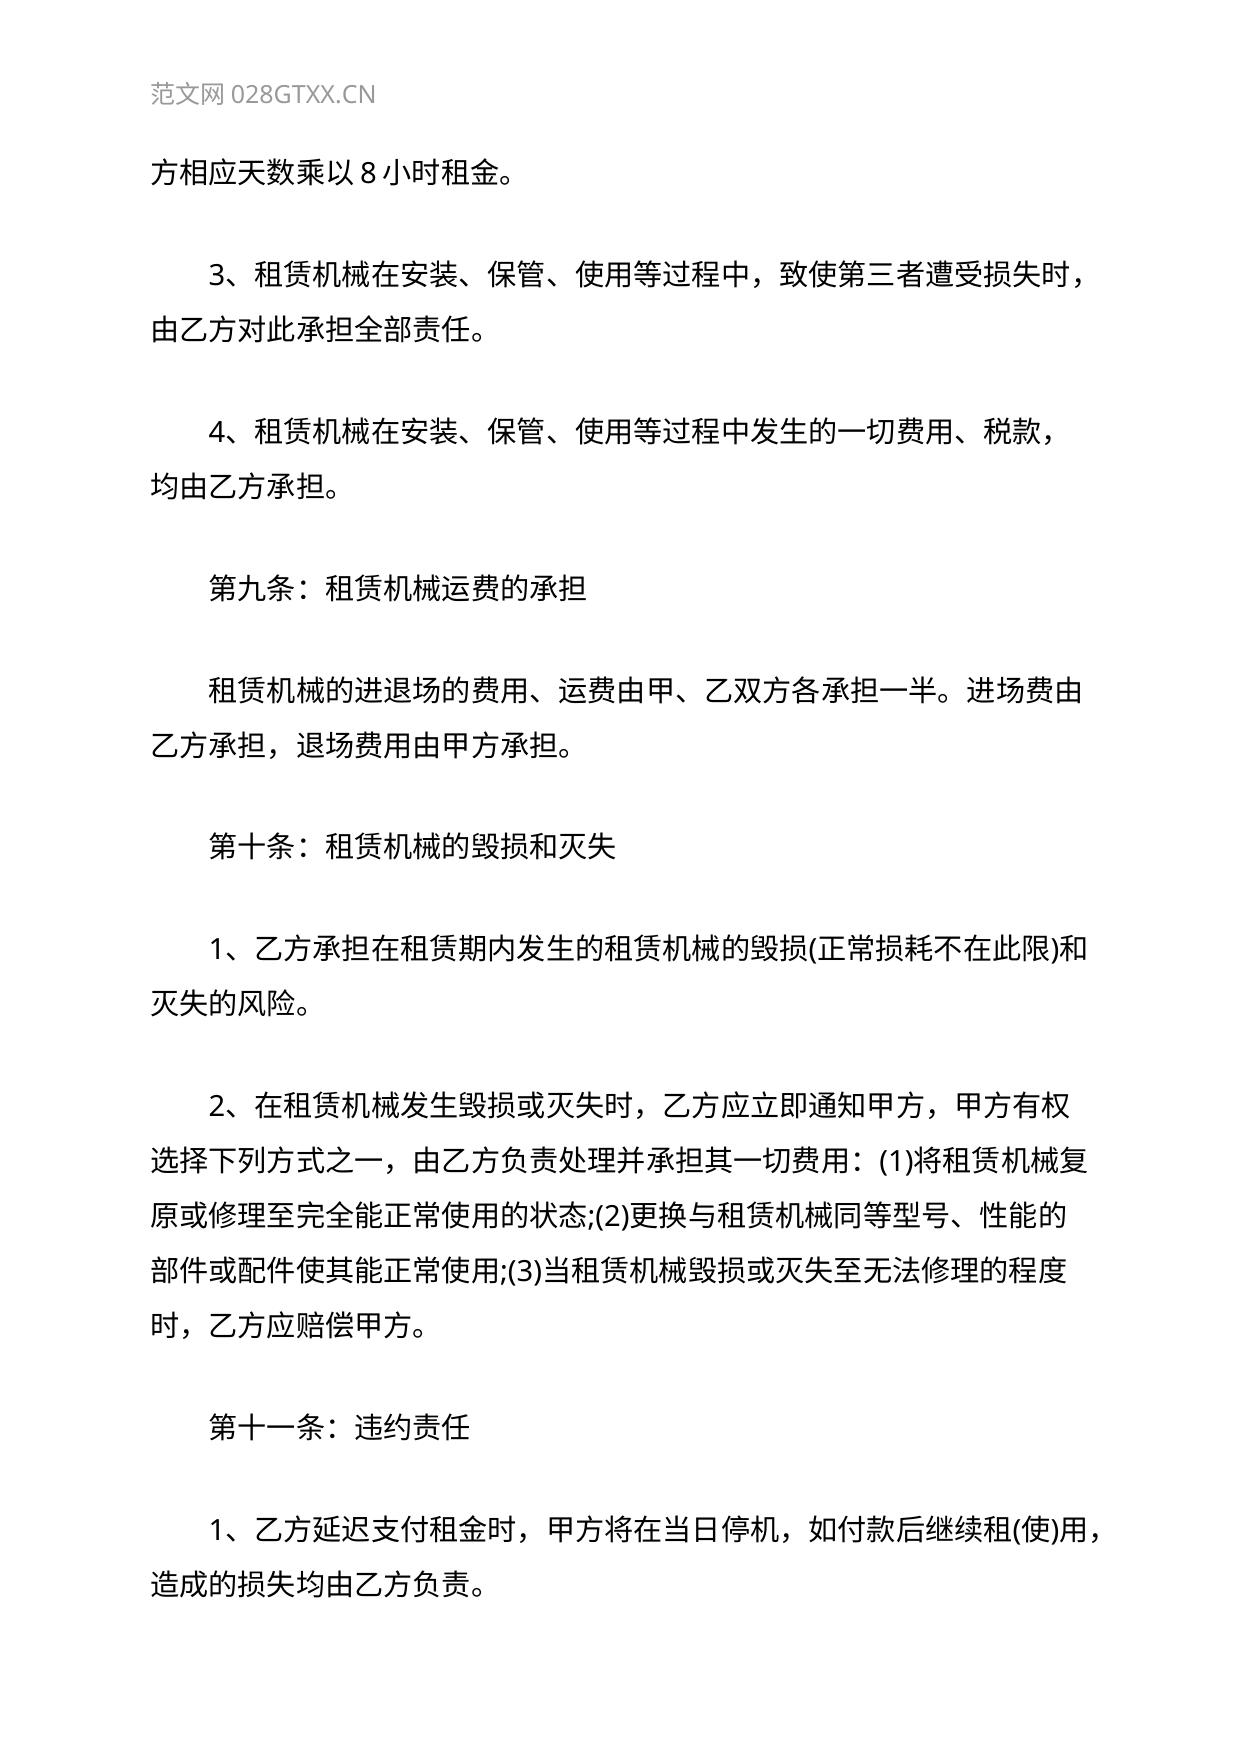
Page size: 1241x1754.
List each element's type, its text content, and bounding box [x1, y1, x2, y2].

text 1、乙方承担在租赁期内发生的租赁机械的毁损(正常损耗不在此限)和灭失的风险。 [150, 926, 1090, 1023]
text 3、租赁机械在安装、保管、使用等过程中，致使第三者遭受损失时，由乙方对此承担全部责任。 [150, 252, 1090, 349]
text 第九条：租赁机械运费的承担 [150, 566, 1090, 608]
text 2、在租赁机械发生毁损或灭失时，乙方应立即通知甲方，甲方有权选择下列方式之一，由乙方负责处理并承担其一切费用：(1)将租赁机械复原或修理至完全能正常使用的状态;(2)更换与租赁机械同等型号、性能的部件或配件使其能正常使用;(3)当租赁机械毁损或灭失至无法修理的程度时，乙方应赔偿甲方。 [150, 1082, 1090, 1345]
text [150, 150, 1090, 192]
text 第十条：租赁机械的毁损和灭失 [150, 824, 1090, 866]
text 租赁机械的进退场的费用、运费由甲、乙双方各承担一半。进场费由乙方承担，退场费用由甲方承担。 [150, 667, 1090, 764]
text 4、租赁机械在安装、保管、使用等过程中发生的一切费用、税款，均由乙方承担。 [150, 409, 1090, 506]
text 1、乙方延迟支付租金时，甲方将在当日停机，如付款后继续租(使)用，造成的损失均由乙方负责。 [150, 1506, 1090, 1603]
text 第十一条：违约责任 [150, 1404, 1090, 1447]
